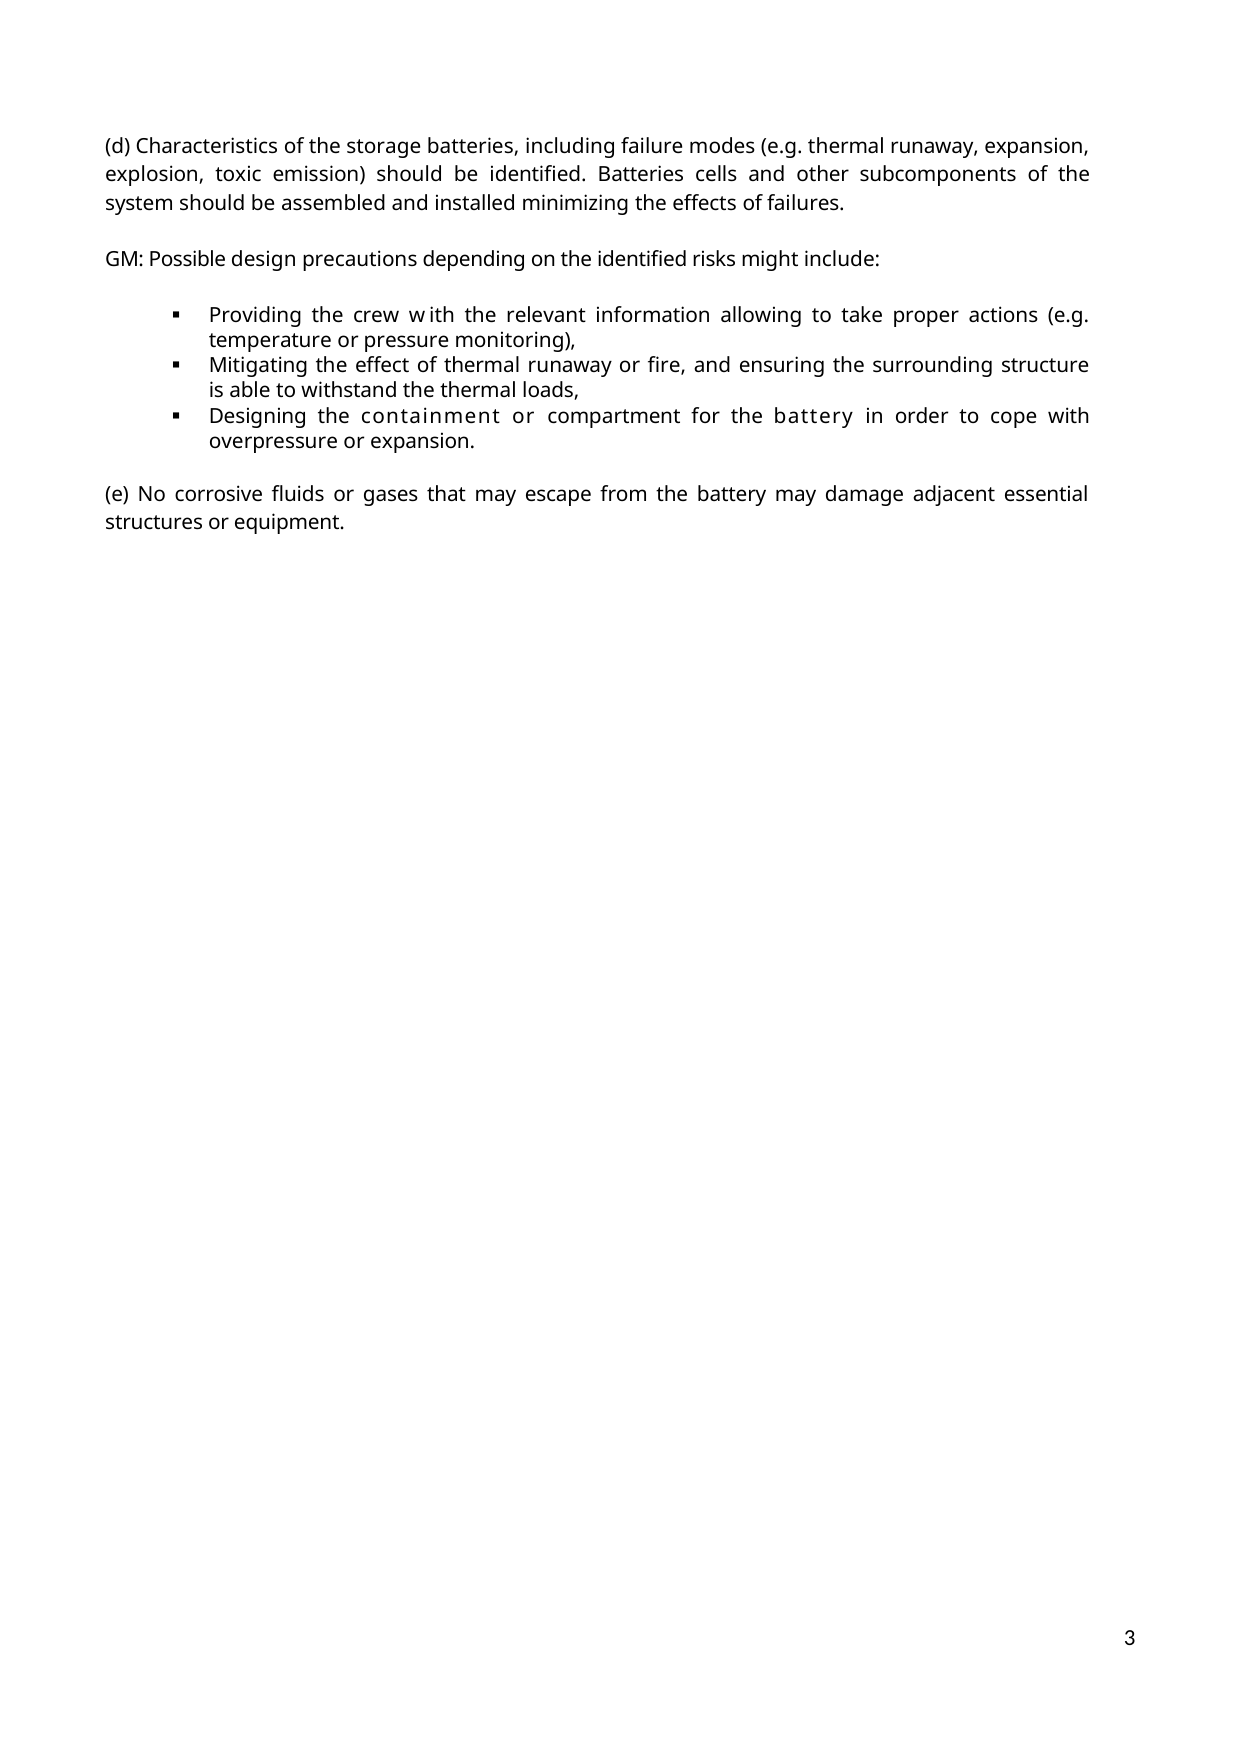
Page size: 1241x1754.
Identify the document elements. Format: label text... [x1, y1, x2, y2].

text GM: Possible design precautions depending on the identified risks might include: [105, 244, 1090, 273]
list Providing the crew with the relevant information allowing to take proper actions (e.g. temperature or pressure monitoring), [171, 302, 1090, 352]
text (d) Characteristics of the storage batteries, including failure modes (e.g. thermal runaway, expansion, explosion, toxic emission) should be identified. Batteries cells and other subcomponents of the system should be assembled and installed minimizing the effects of failures. [105, 131, 1090, 216]
list Mitigating the effect of thermal runaway or fire, and ensuring the surrounding structure is able to withstand the thermal loads, [171, 352, 1090, 403]
text (e) No corrosive fluids or gases that may escape from the battery may damage adjacent essential structures or equipment. [105, 479, 1090, 536]
list Designing the containment or compartment for the battery in order to cope with overpressure or expansion. [171, 403, 1090, 453]
